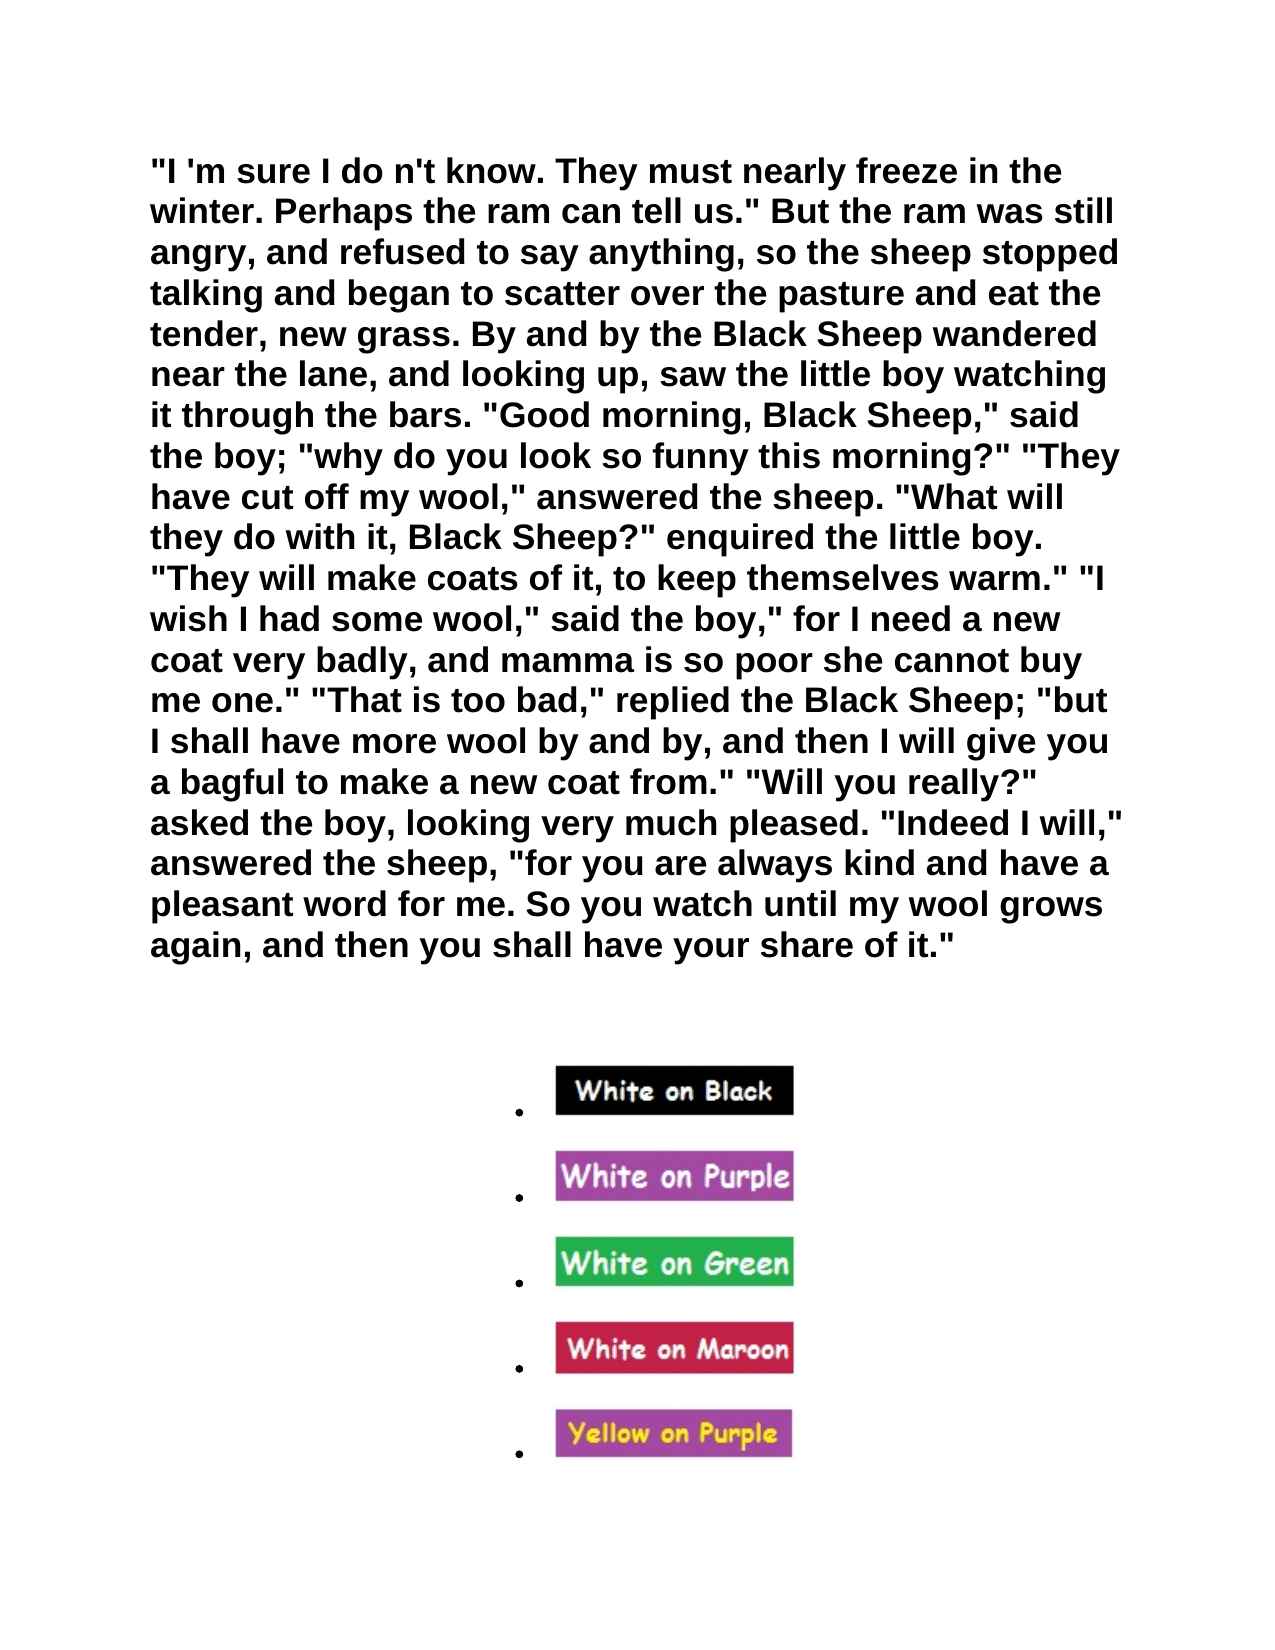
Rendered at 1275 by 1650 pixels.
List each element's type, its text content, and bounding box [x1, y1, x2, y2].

picture [553, 1320, 797, 1377]
picture [553, 1234, 797, 1291]
picture [553, 1063, 797, 1120]
text "I 'm sure I do n't know. They must nearly freeze in the winter. Perhaps the ram can tell us." But the ram was still angry, and refused to say anything, so the sheep stopped talking and began to scatter over the pasture and eat the tender, new grass. By and by the Black Sheep wandered near the lane, and looking up, saw the little boy watching it through the bars. "Good morning, Black Sheep," said the boy; "why do you look so funny this morning?" "They have cut off my wool," answered the sheep. "What will they do with it, Black Sheep?" enquired the little boy. "They will make coats of it, to keep themselves warm." "I wish I had some wool," said the boy," for I need a new coat very badly, and mamma is so poor she cannot buy me one." "That is too bad," replied the Black Sheep; "but I shall have more wool by and by, and then I will give you a bagful to make a new coat from." "Will you really?" asked the boy, looking very much pleased. "Indeed I will," answered the sheep, "for you are always kind and have a pleasant word for me. So you watch until my wool grows again, and then you shall have your share of it." [150, 150, 1125, 964]
picture [553, 1149, 797, 1206]
picture [553, 1405, 797, 1462]
